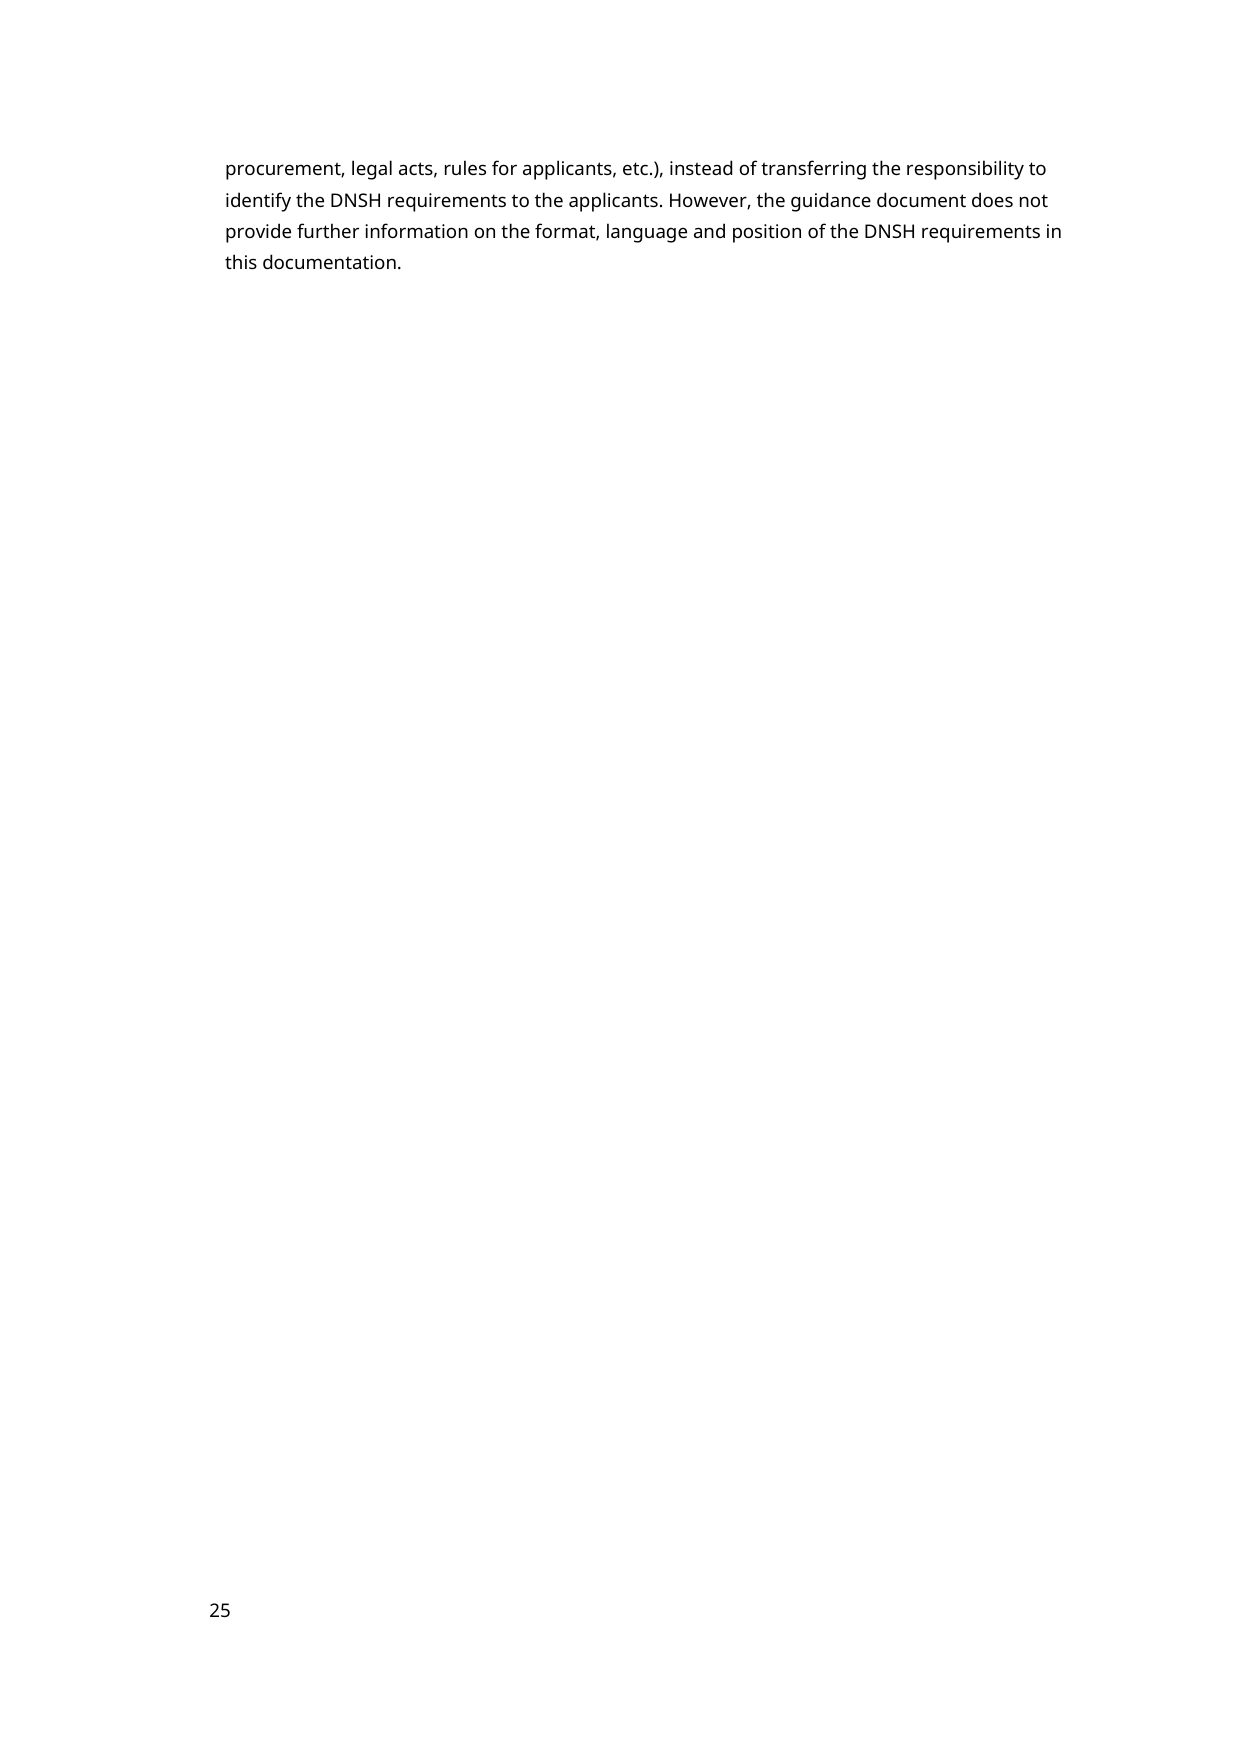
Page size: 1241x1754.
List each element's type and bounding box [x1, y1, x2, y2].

list [187, 150, 1090, 275]
